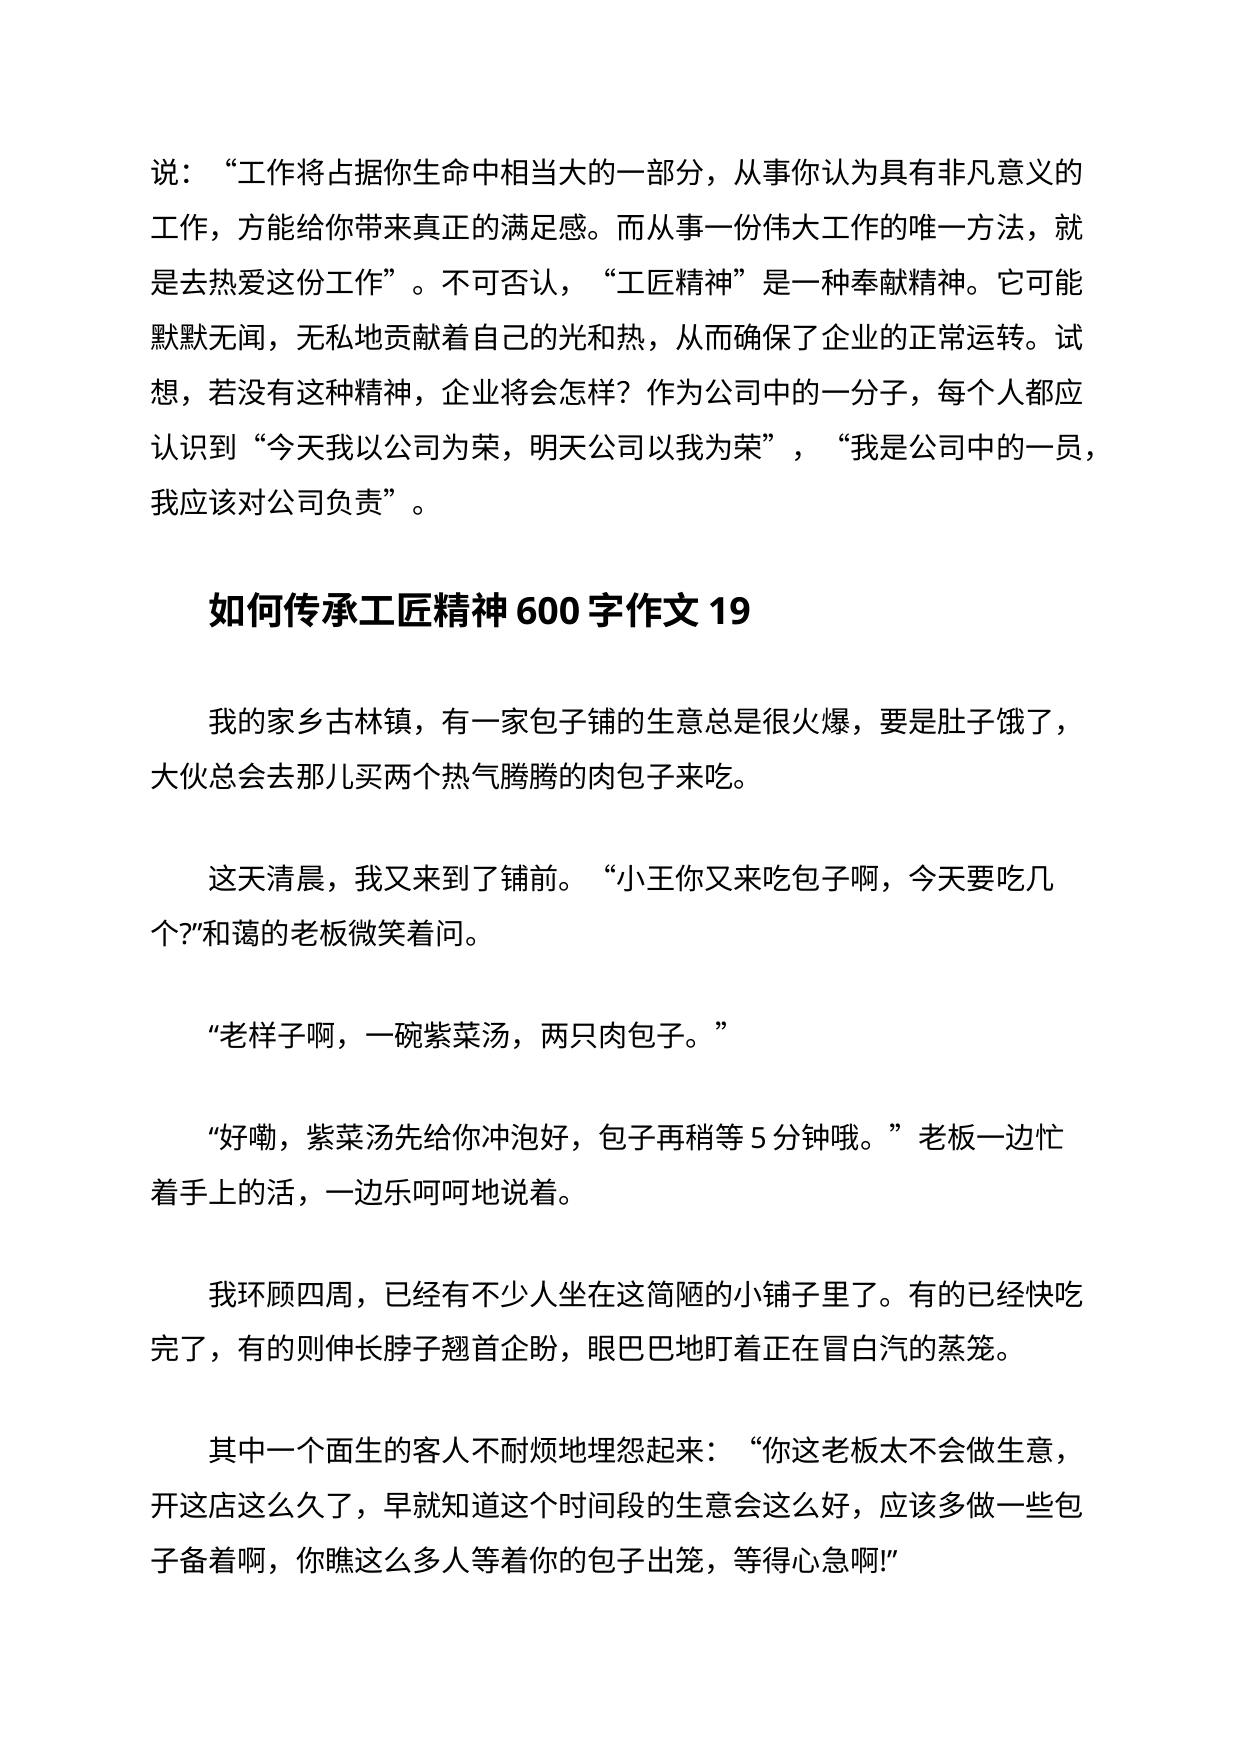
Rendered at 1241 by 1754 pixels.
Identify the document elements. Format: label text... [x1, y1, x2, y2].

text 我的家乡古林镇，有一家包子铺的生意总是很火爆，要是肚子饿了，大伙总会去那儿买两个热气腾腾的肉包子来吃。 [150, 699, 1090, 796]
text 其中一个面生的客人不耐烦地埋怨起来：“你这老板太不会做生意，开这店这么久了，早就知道这个时间段的生意会这么好，应该多做一些包子备着啊，你瞧这么多人等着你的包子出笼，等得心急啊!” [150, 1428, 1090, 1580]
text 如何传承工匠精神600字作文19 [150, 581, 1090, 636]
text “好嘞，紫菜汤先给你冲泡好，包子再稍等5分钟哦。”老板一边忙着手上的活，一边乐呵呵地说着。 [150, 1114, 1090, 1212]
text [150, 150, 1090, 522]
text “老样子啊，一碗紫菜汤，两只肉包子。” [150, 1012, 1090, 1055]
text 这天清晨，我又来到了铺前。“小王你又来吃包子啊，今天要吃几个?”和蔼的老板微笑着问。 [150, 855, 1090, 953]
text 我环顾四周，已经有不少人坐在这简陋的小铺子里了。有的已经快吃完了，有的则伸长脖子翘首企盼，眼巴巴地盯着正在冒白汽的蒸笼。 [150, 1271, 1090, 1368]
